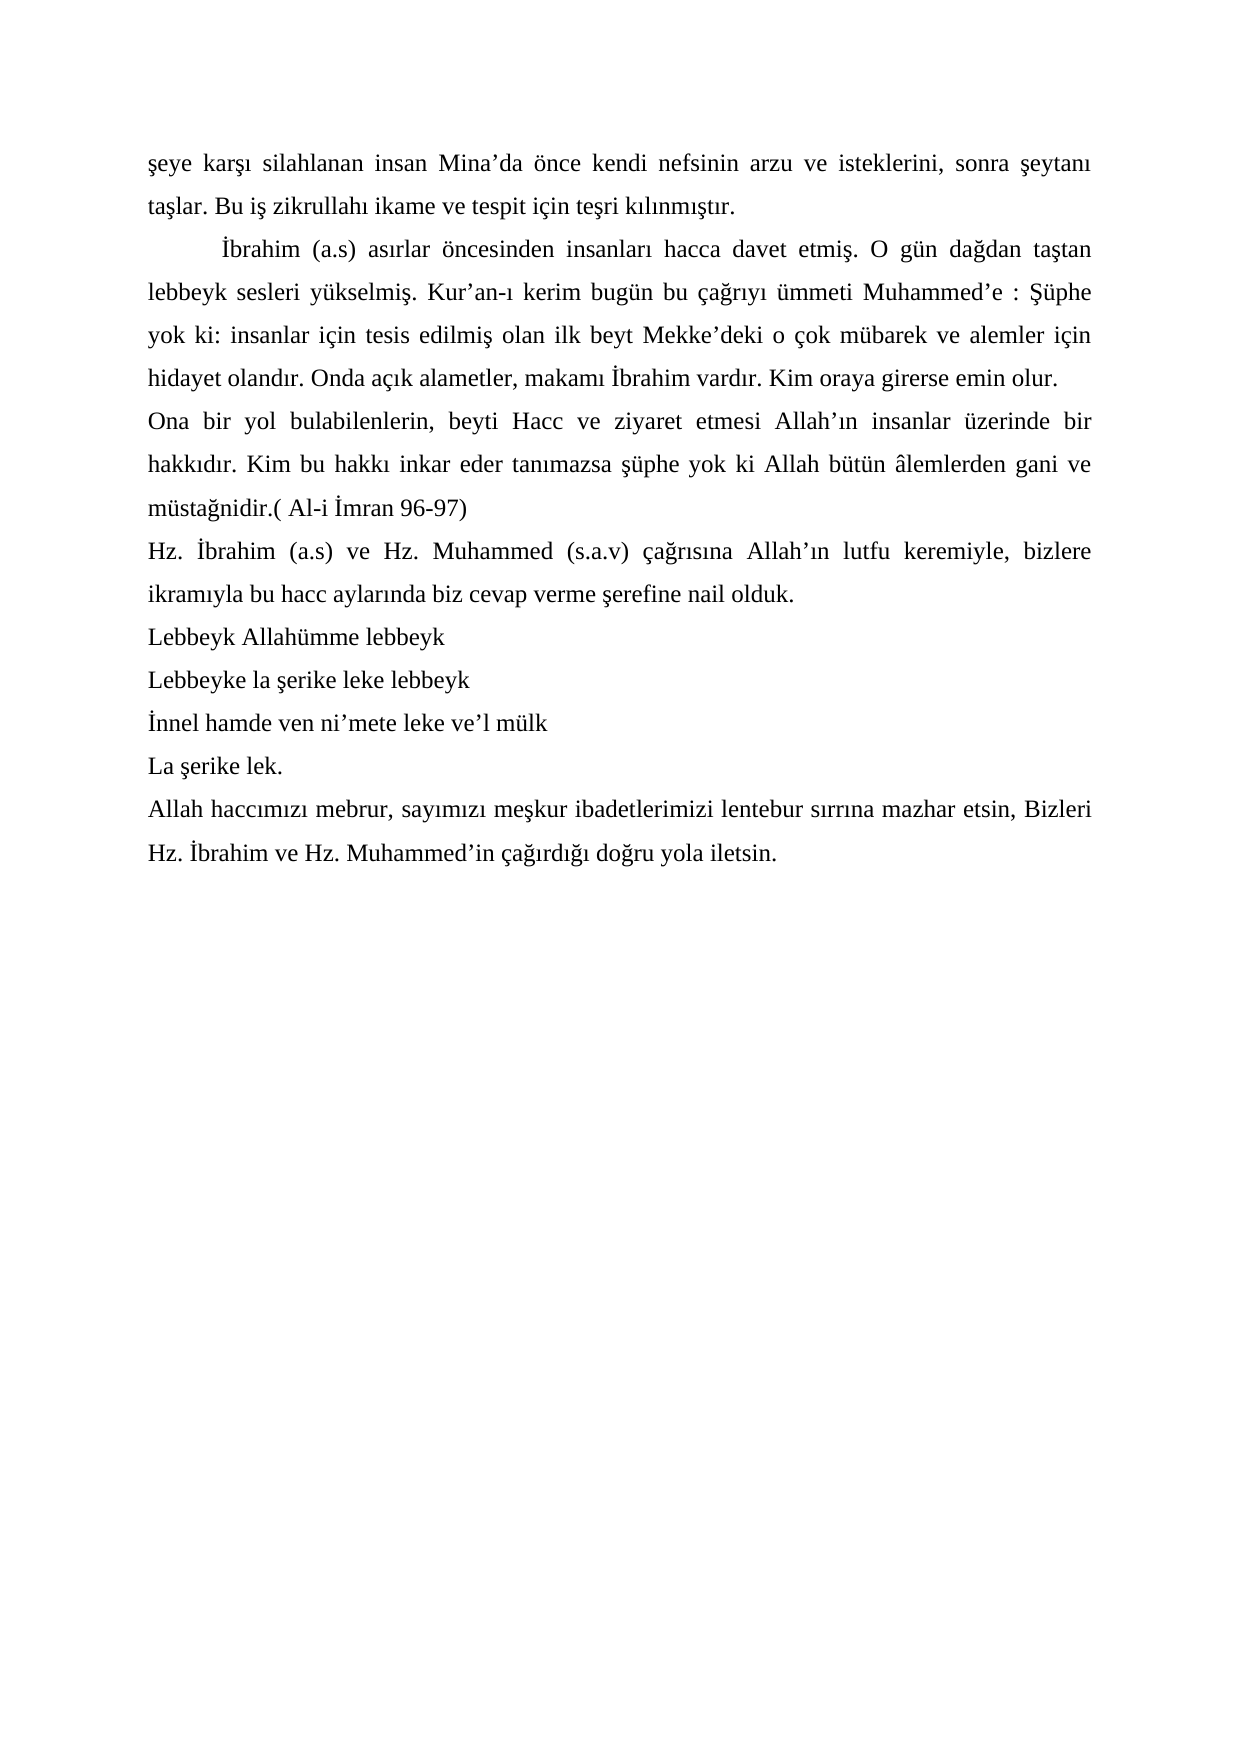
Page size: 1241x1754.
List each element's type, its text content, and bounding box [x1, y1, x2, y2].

text Hz. İbrahim (a.s) ve Hz. Muhammed (s.a.v) çağrısına Allah’ın lutfu keremiyle, bizlere ikramıyla bu hacc aylarında biz cevap verme şerefine nail olduk. [148, 536, 1093, 608]
text Ona bir yol bulabilenlerin, beyti Hacc ve ziyaret etmesi Allah’ın insanlar üzerinde bir hakkıdır. Kim bu hakkı inkar eder tanımazsa şüphe yok ki Allah bütün âlemlerden gani ve müstağnidir.( Al-i İmran 96-97) [148, 406, 1093, 521]
text İnnel hamde ven ni’mete leke ve’l mülk [148, 708, 1093, 737]
text Allah haccımızı mebrur, sayımızı meşkur ibadetlerimizi lentebur sırrına mazhar etsin, Bizleri Hz. İbrahim ve Hz. Muhammed’in çağırdığı doğru yola iletsin. [148, 794, 1093, 866]
text Lebbeyk Allahümme lebbeyk [148, 622, 1093, 651]
text İbrahim (a.s) asırlar öncesinden insanları hacca davet etmiş. O gün dağdan taştan lebbeyk sesleri yükselmiş. Kur’an-ı kerim bugün bu çağrıyı ümmeti Muhammed’e : Şüphe yok ki: insanlar için tesis edilmiş olan ilk beyt Mekke’deki o çok mübarek ve alemler için hidayet olandır. Onda açık alametler, makamı İbrahim vardır. Kim oraya girerse emin olur. [148, 234, 1093, 392]
text Lebbeyke la şerike leke lebbeyk [148, 665, 1093, 694]
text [148, 148, 1093, 219]
text La şerike lek. [148, 751, 1093, 780]
